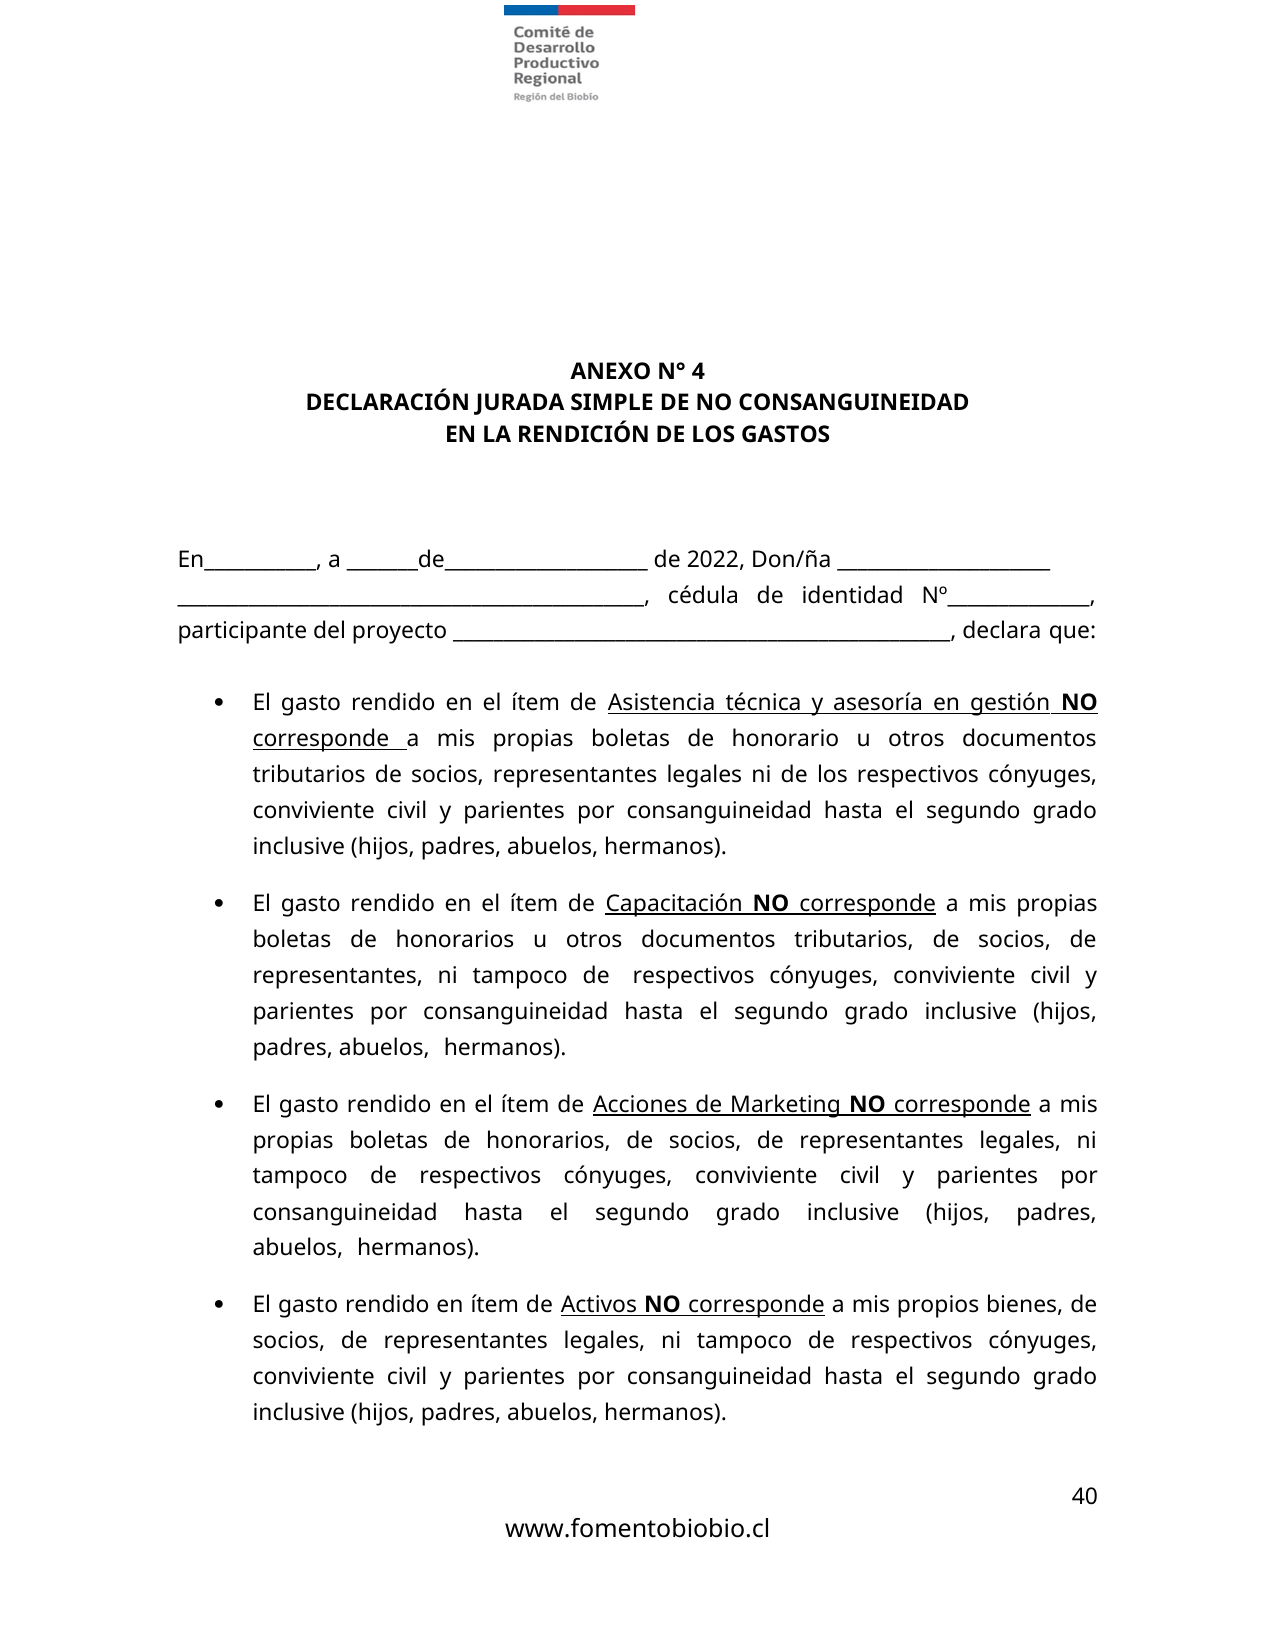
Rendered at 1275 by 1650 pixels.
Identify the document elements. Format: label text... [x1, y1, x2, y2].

list El gasto rendido en el ítem de Capacitación NO corresponde a mis propias boletas de honorarios u otros documentos tributarios, de socios, de representantes, ni tampoco de respectivos cónyuges, conviviente civil y parientes por consanguineidad hasta el segundo grado inclusive (hijos, padres, abuelos, hermanos). [215, 887, 1098, 1062]
text DECLARACIÓN JURADA SIMPLE DE NO CONSANGUINEIDAD [177, 386, 1098, 418]
text ANEXO N° 4 [177, 355, 1098, 386]
list El gasto rendido en el ítem de Asistencia técnica y asesoría en gestión NO corresponde a mis propias boletas de honorario u otros documentos tributarios de socios, representantes legales ni de los respectivos cónyuges, conviviente civil y parientes por consanguineidad hasta el segundo grado inclusive (hijos, padres, abuelos, hermanos). [215, 686, 1098, 861]
list El gasto rendido en ítem de Activos NO corresponde a mis propios bienes, de socios, de representantes legales, ni tampoco de respectivos cónyuges, conviviente civil y parientes por consanguineidad hasta el segundo grado inclusive (hijos, padres, abuelos, hermanos). [215, 1288, 1098, 1427]
text ______________________________________________, cédula de identidad Nº______________, participante del proyecto _________________________________________________, declara que: [177, 578, 1098, 646]
picture [504, 5, 636, 134]
text En___________, a _______de____________________ de 2022, Don/ña _____________________ [177, 543, 1098, 574]
text EN LA RENDICIÓN DE LOS GASTOS [177, 418, 1098, 449]
list El gasto rendido en el ítem de Acciones de Marketing NO corresponde a mis propias boletas de honorarios, de socios, de representantes legales, ni tampoco de respectivos cónyuges, conviviente civil y parientes por consanguineidad hasta el segundo grado inclusive (hijos, padres, abuelos, hermanos). [215, 1088, 1098, 1263]
